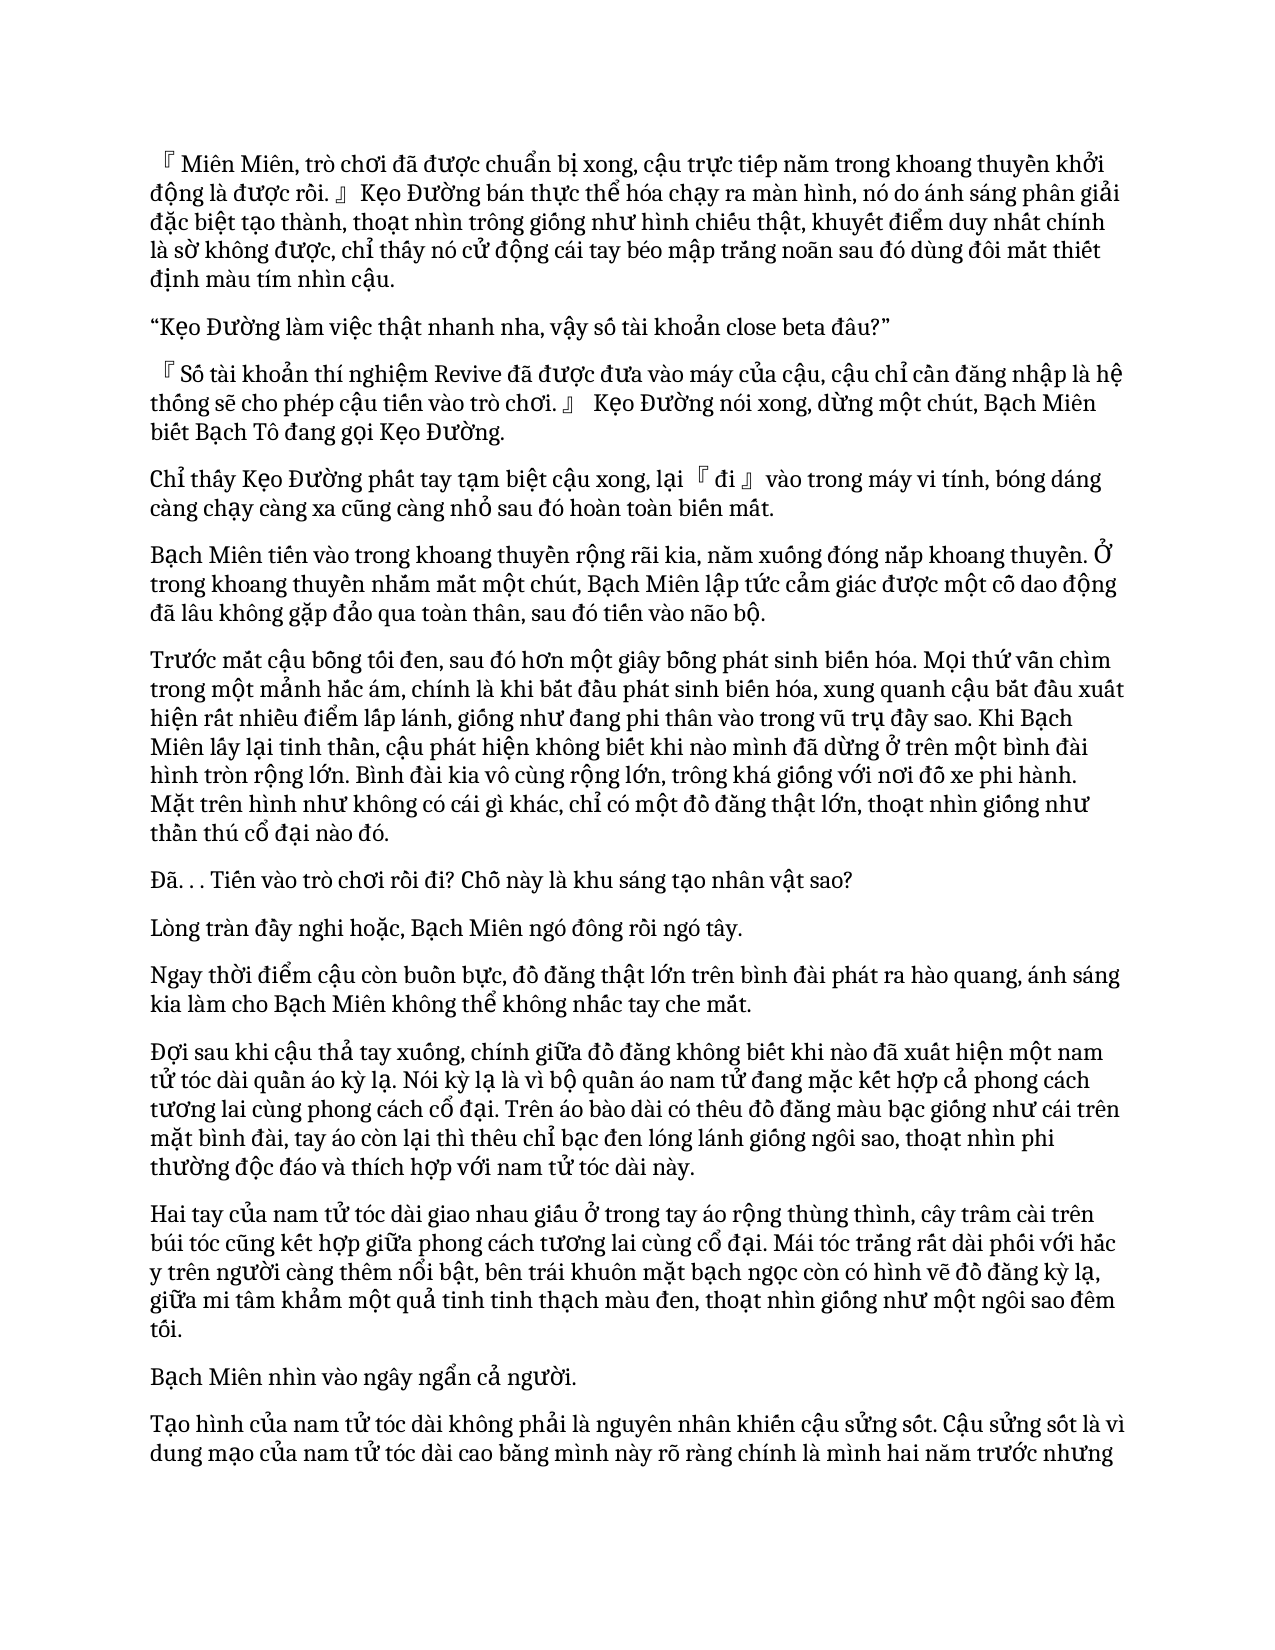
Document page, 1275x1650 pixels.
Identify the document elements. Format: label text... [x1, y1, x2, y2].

text 『 Miên Miên, trò chơi đã được chuẩn bị xong, cậu trực tiếp nằm trong khoang thuyền khởi động là được rồi. 』Kẹo Đường bán thực thể hóa chạy ra màn hình, nó do ánh sáng phân giải đặc biệt tạo thành, thoạt nhìn trông giống như hình chiếu thật, khuyết điểm duy nhất chính là sờ không được, chỉ thấy nó cử động cái tay béo mập trắng noãn sau đó dùng đôi mắt thiết định màu tím nhìn cậu. [150, 150, 1125, 294]
text Đã. . . Tiến vào trò chơi rồi đi? Chỗ này là khu sáng tạo nhân vật sao? [150, 866, 1125, 895]
text Lòng tràn đầy nghi hoặc, Bạch Miên ngó đông rồi ngó tây. [150, 914, 1125, 942]
text Chỉ thấy Kẹo Đường phất tay tạm biệt cậu xong, lại『 đi 』vào trong máy vi tính, bóng dáng càng chạy càng xa cũng càng nhỏ sau đó hoàn toàn biến mất. [150, 465, 1125, 522]
text Đợi sau khi cậu thả tay xuống, chính giữa đồ đằng không biết khi nào đã xuất hiện một nam tử tóc dài quần áo kỳ lạ. Nói kỳ lạ là vì bộ quần áo nam tử đang mặc kết hợp cả phong cách tương lai cùng phong cách cổ đại. Trên áo bào dài có thêu đồ đằng màu bạc giống như cái trên mặt bình đài, tay áo còn lại thì thêu chỉ bạc đen lóng lánh giống ngôi sao, thoạt nhìn phi thường độc đáo và thích hợp với nam tử tóc dài này. [150, 1037, 1125, 1181]
text 『 Số tài khoản thí nghiệm Revive đã được đưa vào máy của cậu, cậu chỉ cần đăng nhập là hệ thống sẽ cho phép cậu tiến vào trò chơi. 』 Kẹo Đường nói xong, dừng một chút, Bạch Miên biết Bạch Tô đang gọi Kẹo Đường. [150, 360, 1125, 446]
text Hai tay của nam tử tóc dài giao nhau giấu ở trong tay áo rộng thùng thình, cây trâm cài trên búi tóc cũng kết hợp giữa phong cách tương lai cùng cổ đại. Mái tóc trắng rất dài phối với hắc y trên người càng thêm nổi bật, bên trái khuôn mặt bạch ngọc còn có hình vẽ đồ đằng kỳ lạ, giữa mi tâm khảm một quả tinh tinh thạch màu đen, thoạt nhìn giống như một ngôi sao đêm tối. [150, 1200, 1125, 1344]
text Ngay thời điểm cậu còn buồn bực, đồ đằng thật lớn trên bình đài phát ra hào quang, ánh sáng kia làm cho Bạch Miên không thể không nhấc tay che mắt. [150, 961, 1125, 1019]
text Trước mắt cậu bỗng tối đen, sau đó hơn một giây bỗng phát sinh biến hóa. Mọi thứ vẫn chìm trong một mảnh hắc ám, chính là khi bắt đầu phát sinh biến hóa, xung quanh cậu bắt đầu xuất hiện rất nhiều điểm lấp lánh, giống như đang phi thân vào trong vũ trụ đầy sao. Khi Bạch Miên lấy lại tinh thần, cậu phát hiện không biết khi nào mình đã dừng ở trên một bình đài hình tròn rộng lớn. Bình đài kia vô cùng rộng lớn, trông khá giống với nơi đỗ xe phi hành. Mặt trên hình như không có cái gì khác, chỉ có một đồ đằng thật lớn, thoạt nhìn giống như thần thú cổ đại nào đó. [150, 646, 1125, 847]
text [150, 1410, 1125, 1467]
text Bạch Miên tiến vào trong khoang thuyền rộng rãi kia, nằm xuống đóng nắp khoang thuyền. Ở trong khoang thuyền nhắm mắt một chút, Bạch Miên lập tức cảm giác được một cỗ dao động đã lâu không gặp đảo qua toàn thân, sau đó tiến vào não bộ. [150, 541, 1125, 627]
text Bạch Miên nhìn vào ngây ngẩn cả người. [150, 1362, 1125, 1391]
text “Kẹo Đường làm việc thật nhanh nha, vậy số tài khoản close beta đâu?” [150, 312, 1125, 341]
